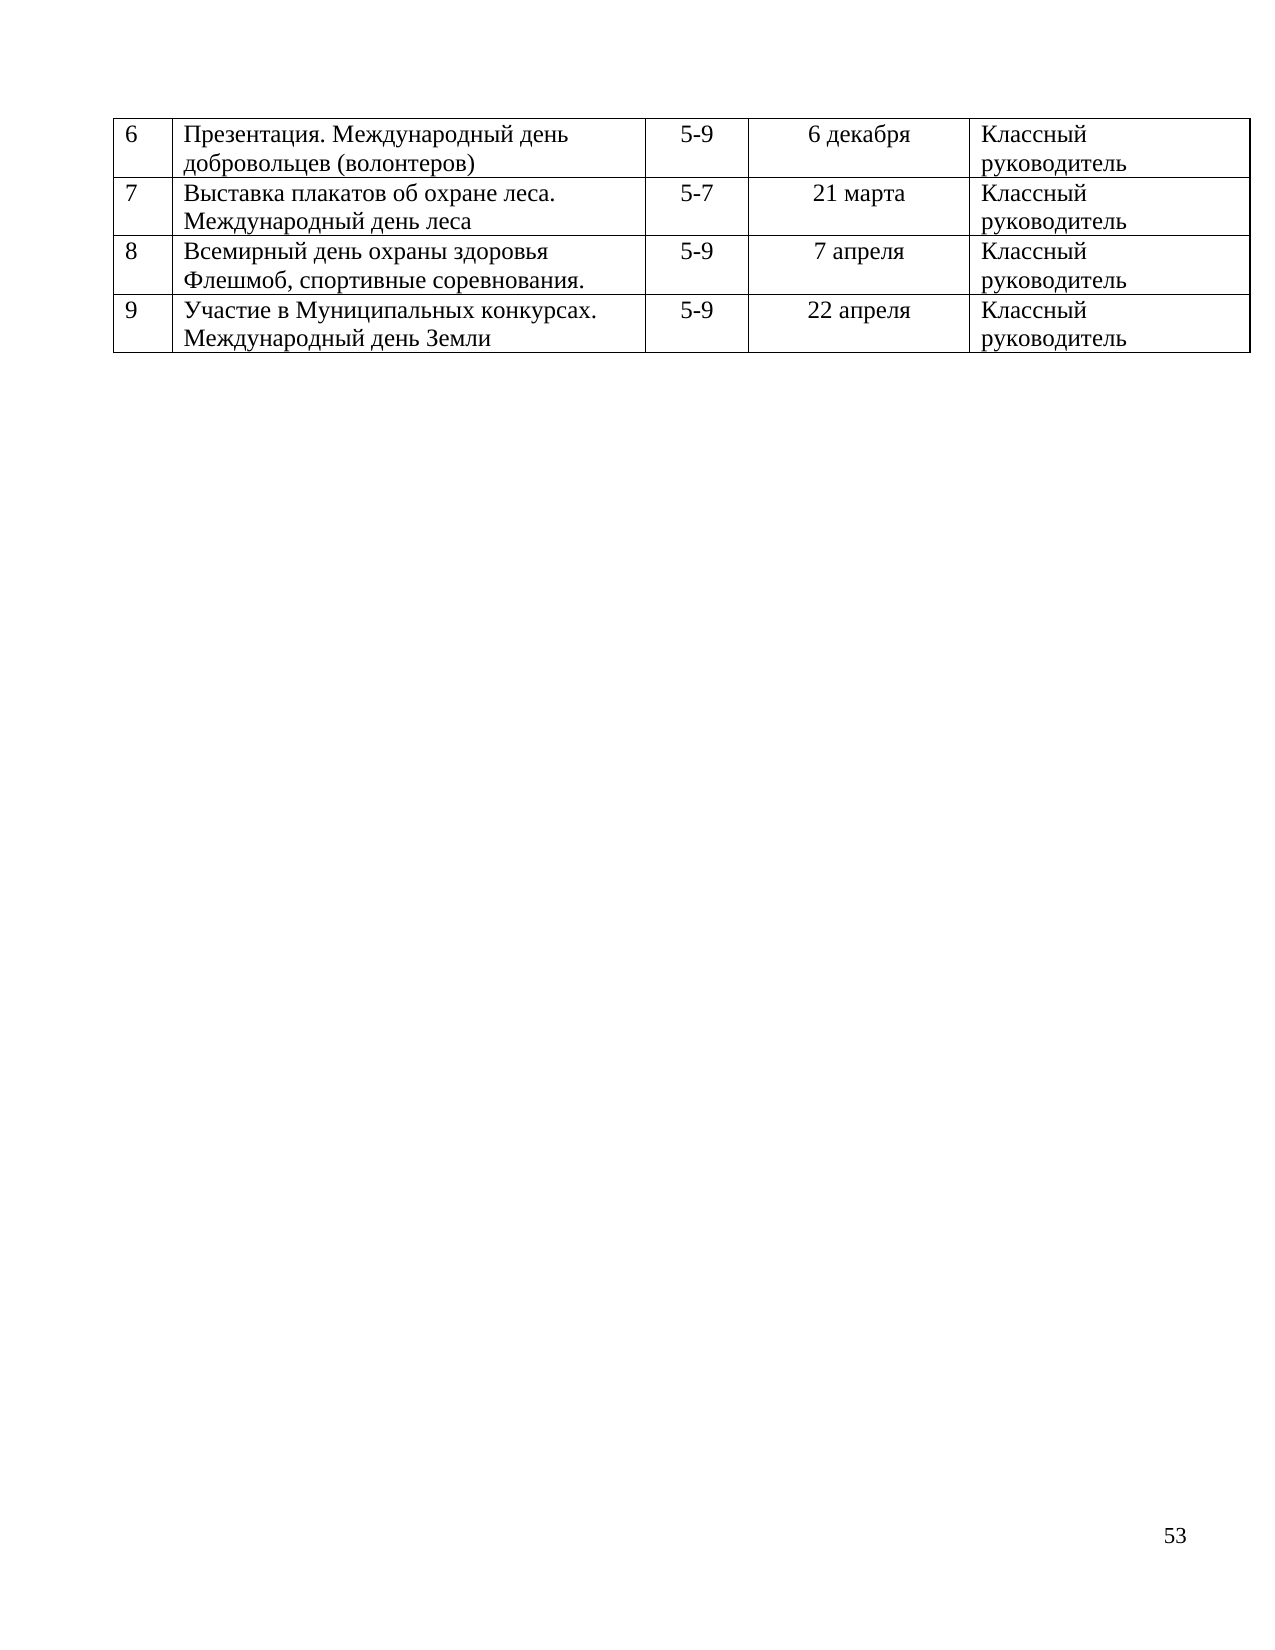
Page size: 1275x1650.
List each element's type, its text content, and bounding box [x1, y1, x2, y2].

table_cell 6 [114, 119, 172, 177]
table_cell Классный руководитель [970, 236, 1249, 294]
table_cell 8 [114, 236, 172, 294]
table_cell 5-9 [646, 119, 748, 177]
table_cell Выставка плакатов об охране леса. Международный день леса [173, 178, 645, 235]
table_cell Всемирный день охраны здоровья Флешмоб, спортивные соревнования. [173, 236, 645, 294]
table_cell 9 [114, 295, 172, 352]
table_cell 6 декабря [749, 119, 969, 177]
table_cell 7 [114, 178, 172, 235]
table_cell 5-9 [646, 236, 748, 294]
table_cell 5-9 [646, 295, 748, 352]
table_cell 21 марта [749, 178, 969, 235]
table_cell Классный руководитель [970, 178, 1249, 235]
table_cell 5-7 [646, 178, 748, 235]
table_cell Классный руководитель [970, 295, 1249, 352]
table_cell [970, 119, 1249, 177]
table_cell Участие в Муниципальных конкурсах. Международный день Земли [173, 295, 645, 352]
table_cell 22 апреля [749, 295, 969, 352]
table_cell 7 апреля [749, 236, 969, 294]
table_cell Презентация. Международный день добровольцев (волонтеров) [173, 119, 645, 177]
